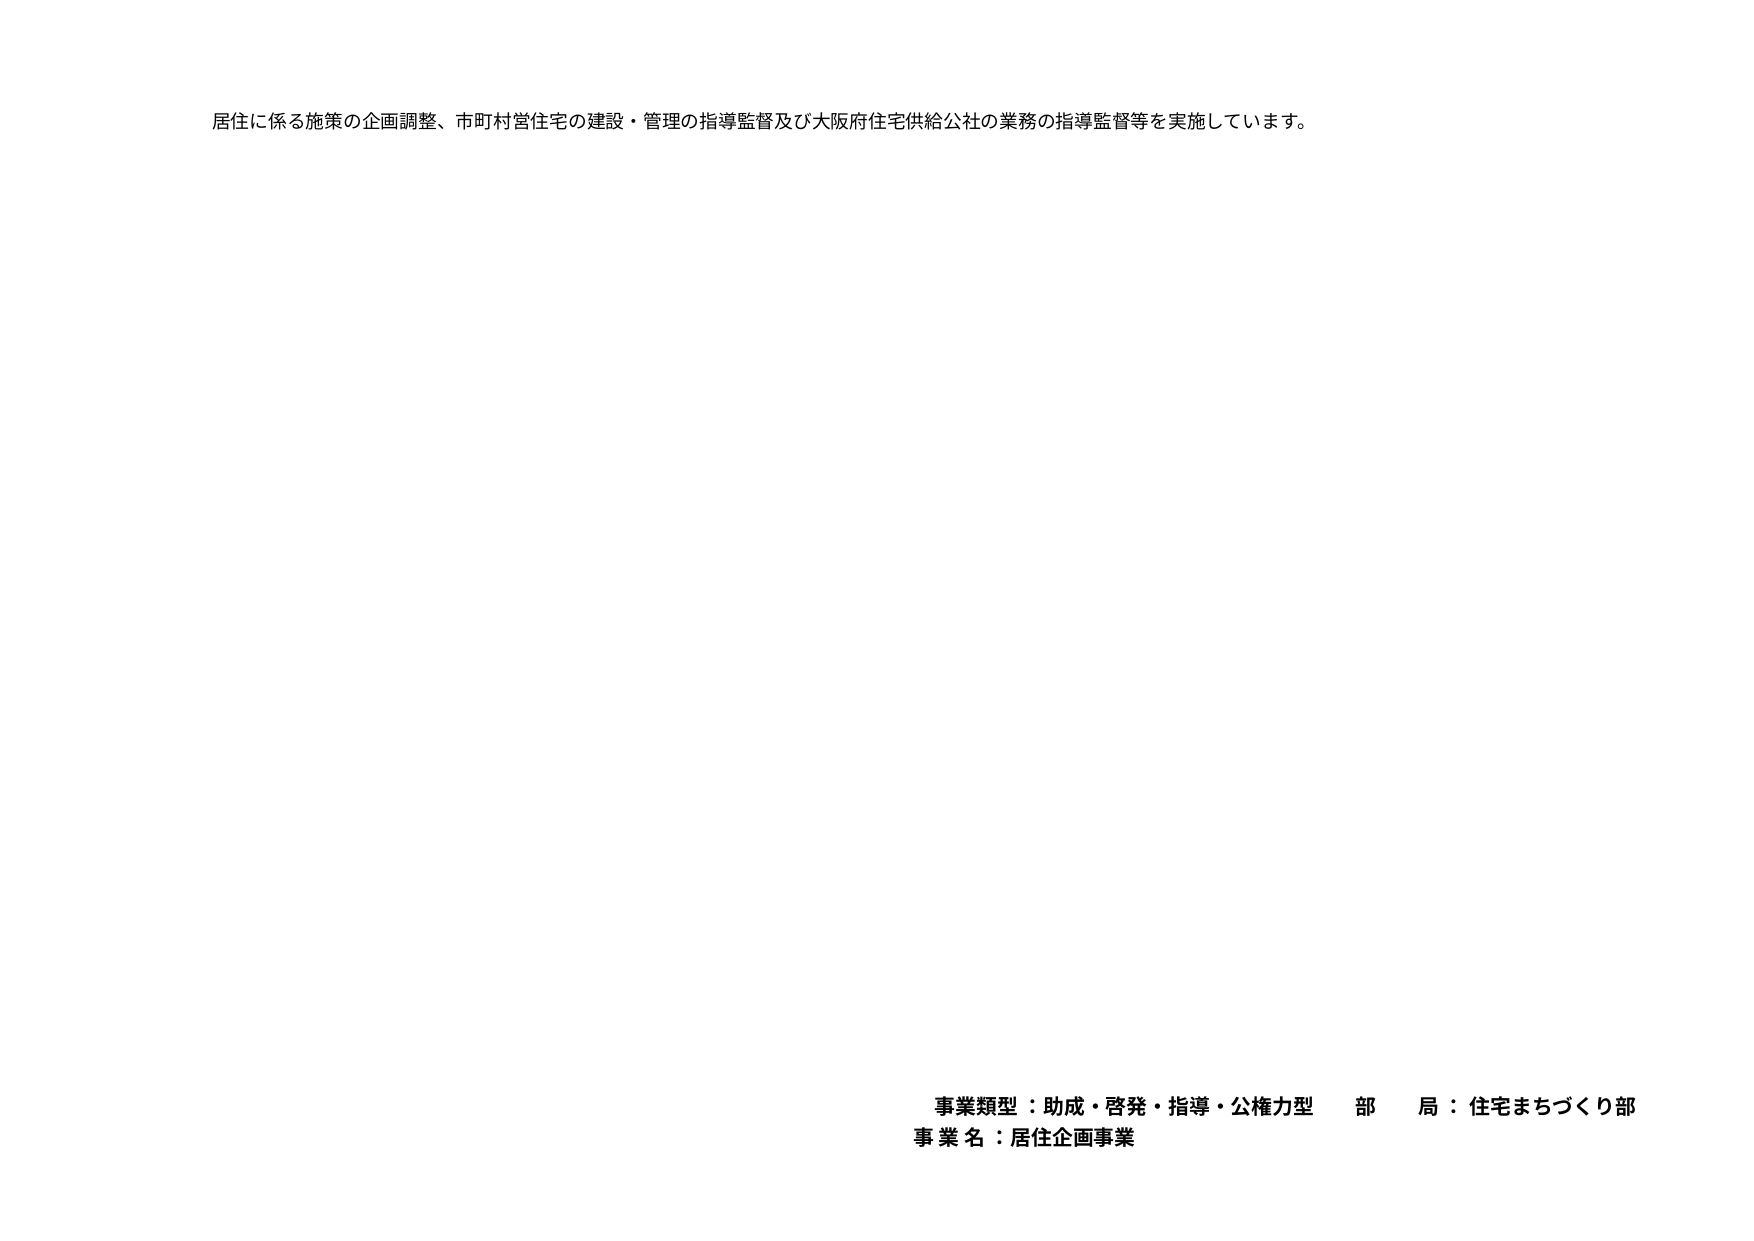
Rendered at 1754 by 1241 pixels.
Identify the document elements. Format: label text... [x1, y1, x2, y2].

text 居住に係る施策の企画調整、市町村営住宅の建設・管理の指導監督及び大阪府住宅供給公社の業務の指導監督等を実施しています。 [118, 102, 1636, 139]
